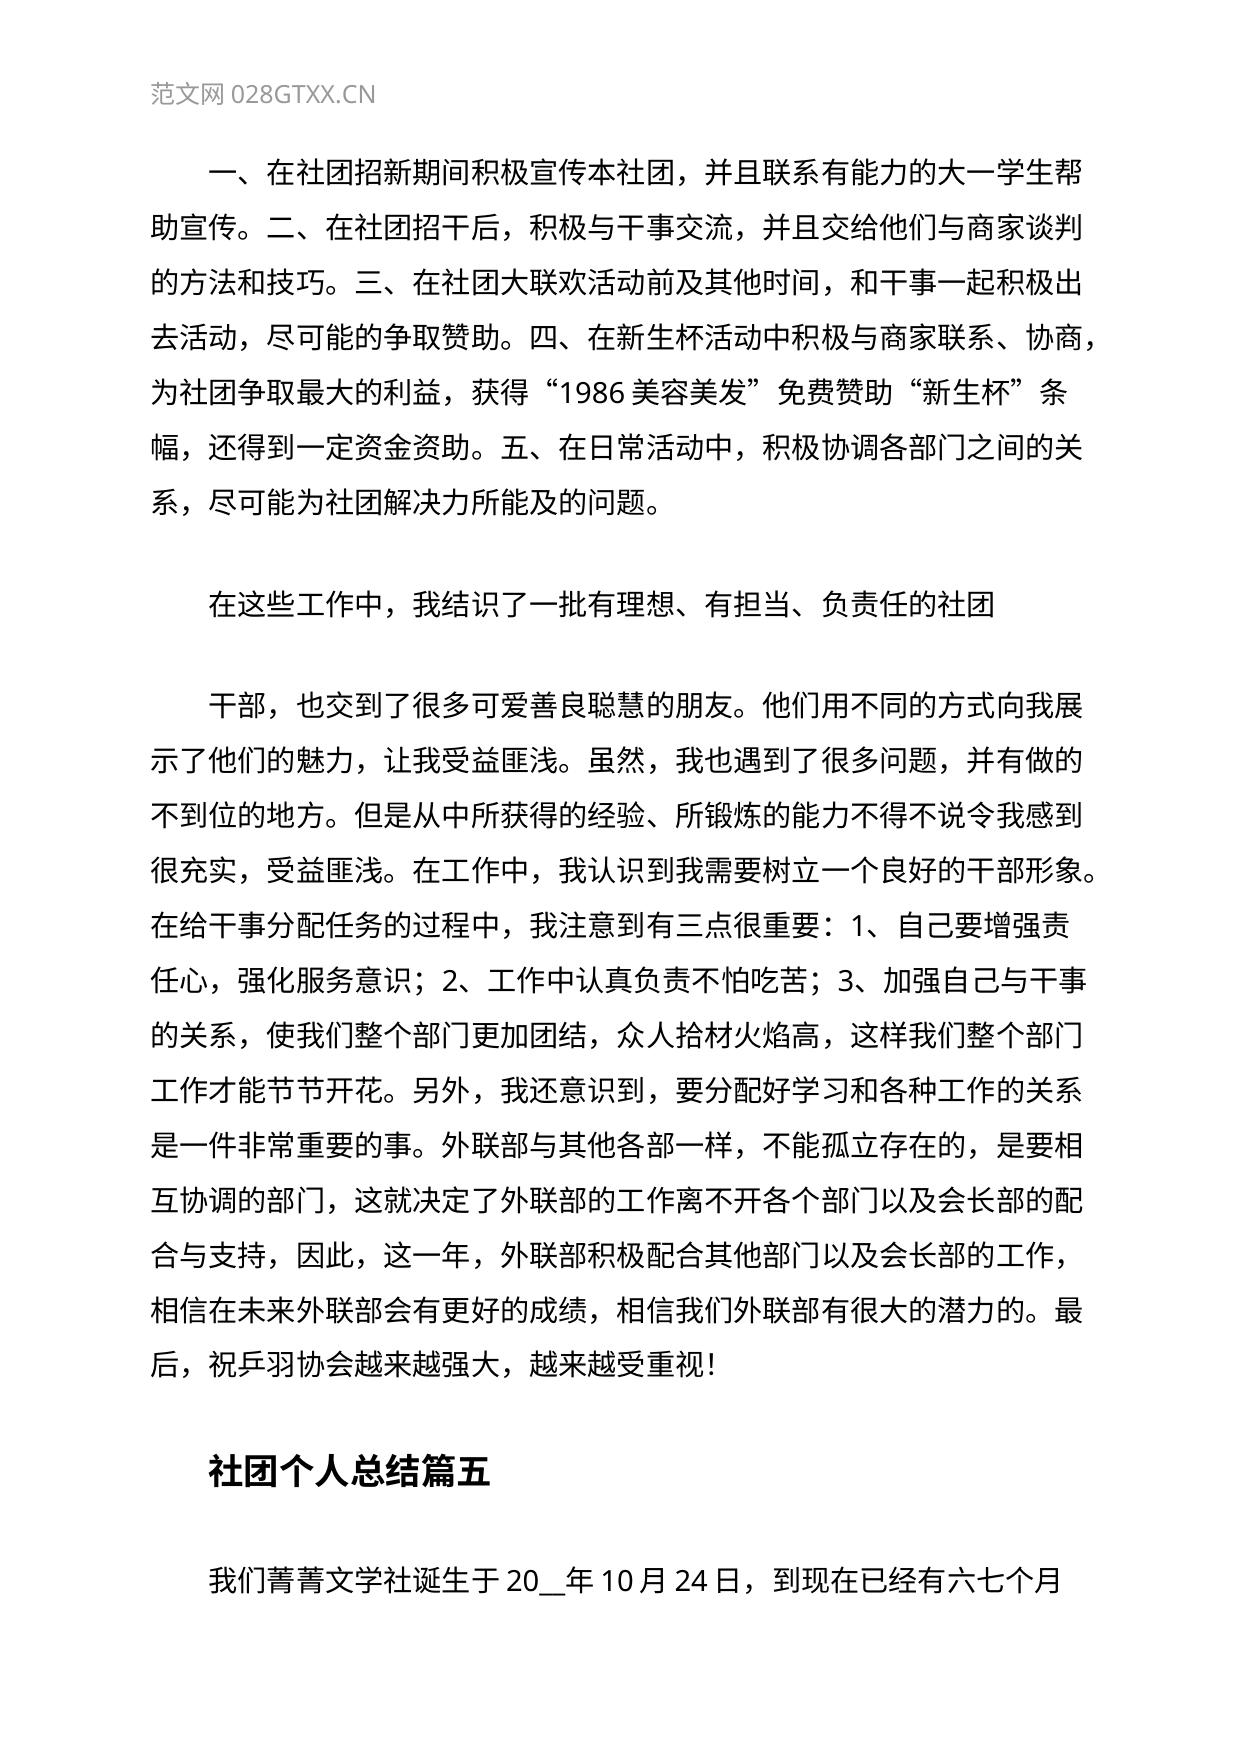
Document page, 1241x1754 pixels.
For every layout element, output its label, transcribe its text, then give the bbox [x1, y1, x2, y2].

text 社团个人总结篇五 [150, 1444, 1090, 1495]
text 在这些工作中，我结识了一批有理想、有担当、负责任的社团 [150, 581, 1090, 623]
text 干部，也交到了很多可爱善良聪慧的朋友。他们用不同的方式向我展示了他们的魅力，让我受益匪浅。虽然，我也遇到了很多问题，并有做的不到位的地方。但是从中所获得的经验、所锻炼的能力不得不说令我感到很充实，受益匪浅。在工作中，我认识到我需要树立一个良好的干部形象。在给干事分配任务的过程中，我注意到有三点很重要：1、自己要增强责任心，强化服务意识；2、工作中认真负责不怕吃苦；3、加强自己与干事的关系，使我们整个部门更加团结，众人拾材火焰高，这样我们整个部门工作才能节节开花。另外，我还意识到，要分配好学习和各种工作的关系是一件非常重要的事。外联部与其他各部一样，不能孤立存在的，是要相互协调的部门，这就决定了外联部的工作离不开各个部门以及会长部的配合与支持，因此，这一年，外联部积极配合其他部门以及会长部的工作，相信在未来外联部会有更好的成绩，相信我们外联部有很大的潜力的。最后，祝乒羽协会越来越强大，越来越受重视！ [150, 683, 1090, 1384]
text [150, 1557, 1090, 1599]
text 一、在社团招新期间积极宣传本社团，并且联系有能力的大一学生帮助宣传。二、在社团招干后，积极与干事交流，并且交给他们与商家谈判的方法和技巧。三、在社团大联欢活动前及其他时间，和干事一起积极出去活动，尽可能的争取赞助。四、在新生杯活动中积极与商家联系、协商，为社团争取最大的利益，获得“1986美容美发”免费赞助“新生杯”条幅，还得到一定资金资助。五、在日常活动中，积极协调各部门之间的关系，尽可能为社团解决力所能及的问题。 [150, 150, 1090, 522]
